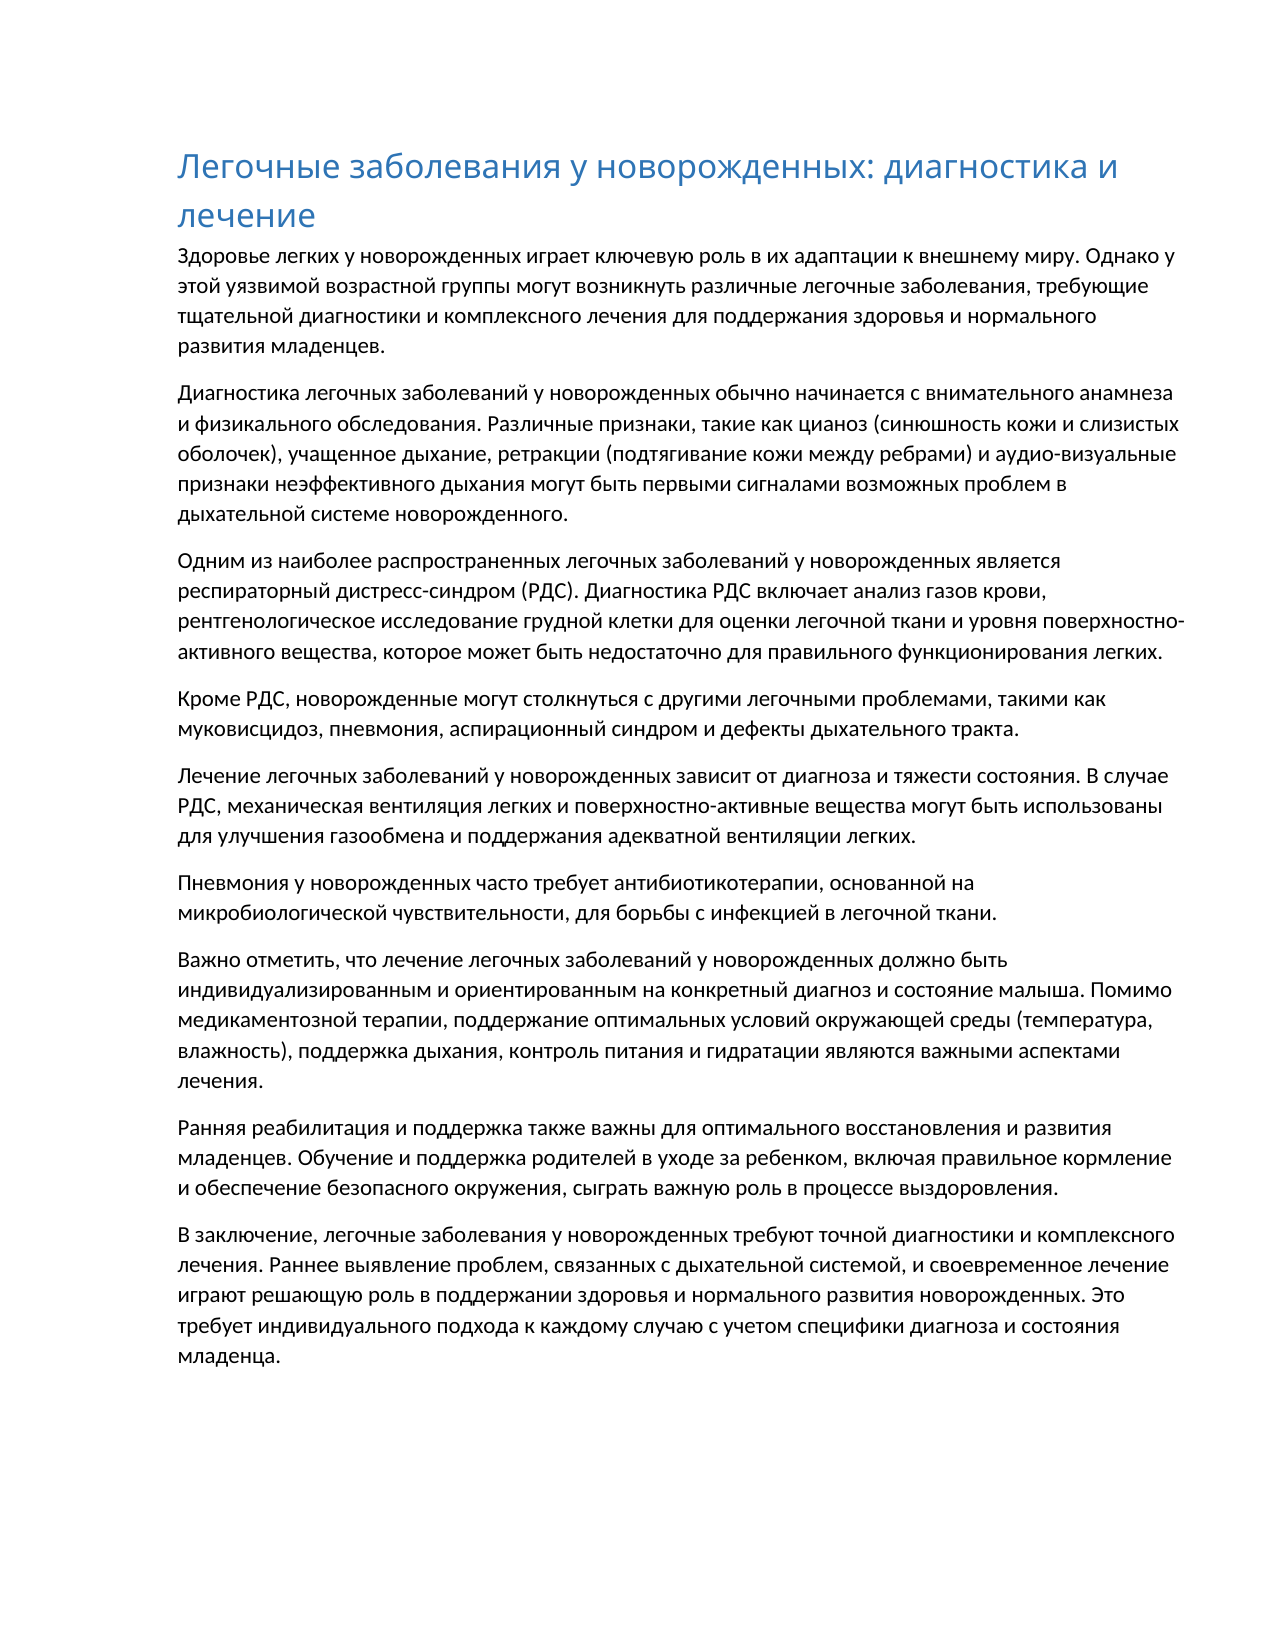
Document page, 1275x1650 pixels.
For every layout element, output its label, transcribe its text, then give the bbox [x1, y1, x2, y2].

text Здоровье легких у новорожденных играет ключевую роль в их адаптации к внешнему миру. Однако у этой уязвимой возрастной группы могут возникнуть различные легочные заболевания, требующие тщательной диагностики и комплексного лечения для поддержания здоровья и нормального развития младенцев. [177, 241, 1186, 360]
text Пневмония у новорожденных часто требует антибиотикотерапии, основанной на микробиологической чувствительности, для борьбы с инфекцией в легочной ткани. [177, 868, 1186, 926]
text Кроме РДС, новорожденные могут столкнуться с другими легочными проблемами, такими как муковисцидоз, пневмония, аспирационный синдром и дефекты дыхательного тракта. [177, 684, 1186, 742]
text Лечение легочных заболеваний у новорожденных зависит от диагноза и тяжести состояния. В случае РДС, механическая вентиляция легких и поверхностно-активные вещества могут быть использованы для улучшения газообмена и поддержания адекватной вентиляции легких. [177, 761, 1186, 849]
text Ранняя реабилитация и поддержка также важны для оптимального восстановления и развития младенцев. Обучение и поддержка родителей в уходе за ребенком, включая правильное кормление и обеспечение безопасного окружения, сыграть важную роль в процессе выздоровления. [177, 1113, 1186, 1201]
text Диагностика легочных заболеваний у новорожденных обычно начинается с внимательного анамнеза и физикального обследования. Различные признаки, такие как цианоз (синюшность кожи и слизистых оболочек), учащенное дыхание, ретракции (подтягивание кожи между ребрами) и аудио-визуальные признаки неэффективного дыхания могут быть первыми сигналами возможных проблем в дыхательной системе новорожденного. [177, 378, 1186, 527]
subtitle Легочные заболевания у новорожденных: диагностика и лечение [177, 143, 1186, 237]
text Одним из наиболее распространенных легочных заболеваний у новорожденных является респираторный дистресс-синдром (РДС). Диагностика РДС включает анализ газов крови, рентгенологическое исследование грудной клетки для оценки легочной ткани и уровня поверхностно-активного вещества, которое может быть недостаточно для правильного функционирования легких. [177, 546, 1186, 665]
text В заключение, легочные заболевания у новорожденных требуют точной диагностики и комплексного лечения. Раннее выявление проблем, связанных с дыхательной системой, и своевременное лечение играют решающую роль в поддержании здоровья и нормального развития новорожденных. Это требует индивидуального подхода к каждому случаю с учетом специфики диагноза и состояния младенца. [177, 1220, 1186, 1369]
text Важно отметить, что лечение легочных заболеваний у новорожденных должно быть индивидуализированным и ориентированным на конкретный диагноз и состояние малыша. Помимо медикаментозной терапии, поддержание оптимальных условий окружающей среды (температура, влажность), поддержка дыхания, контроль питания и гидратации являются важными аспектами лечения. [177, 945, 1186, 1094]
